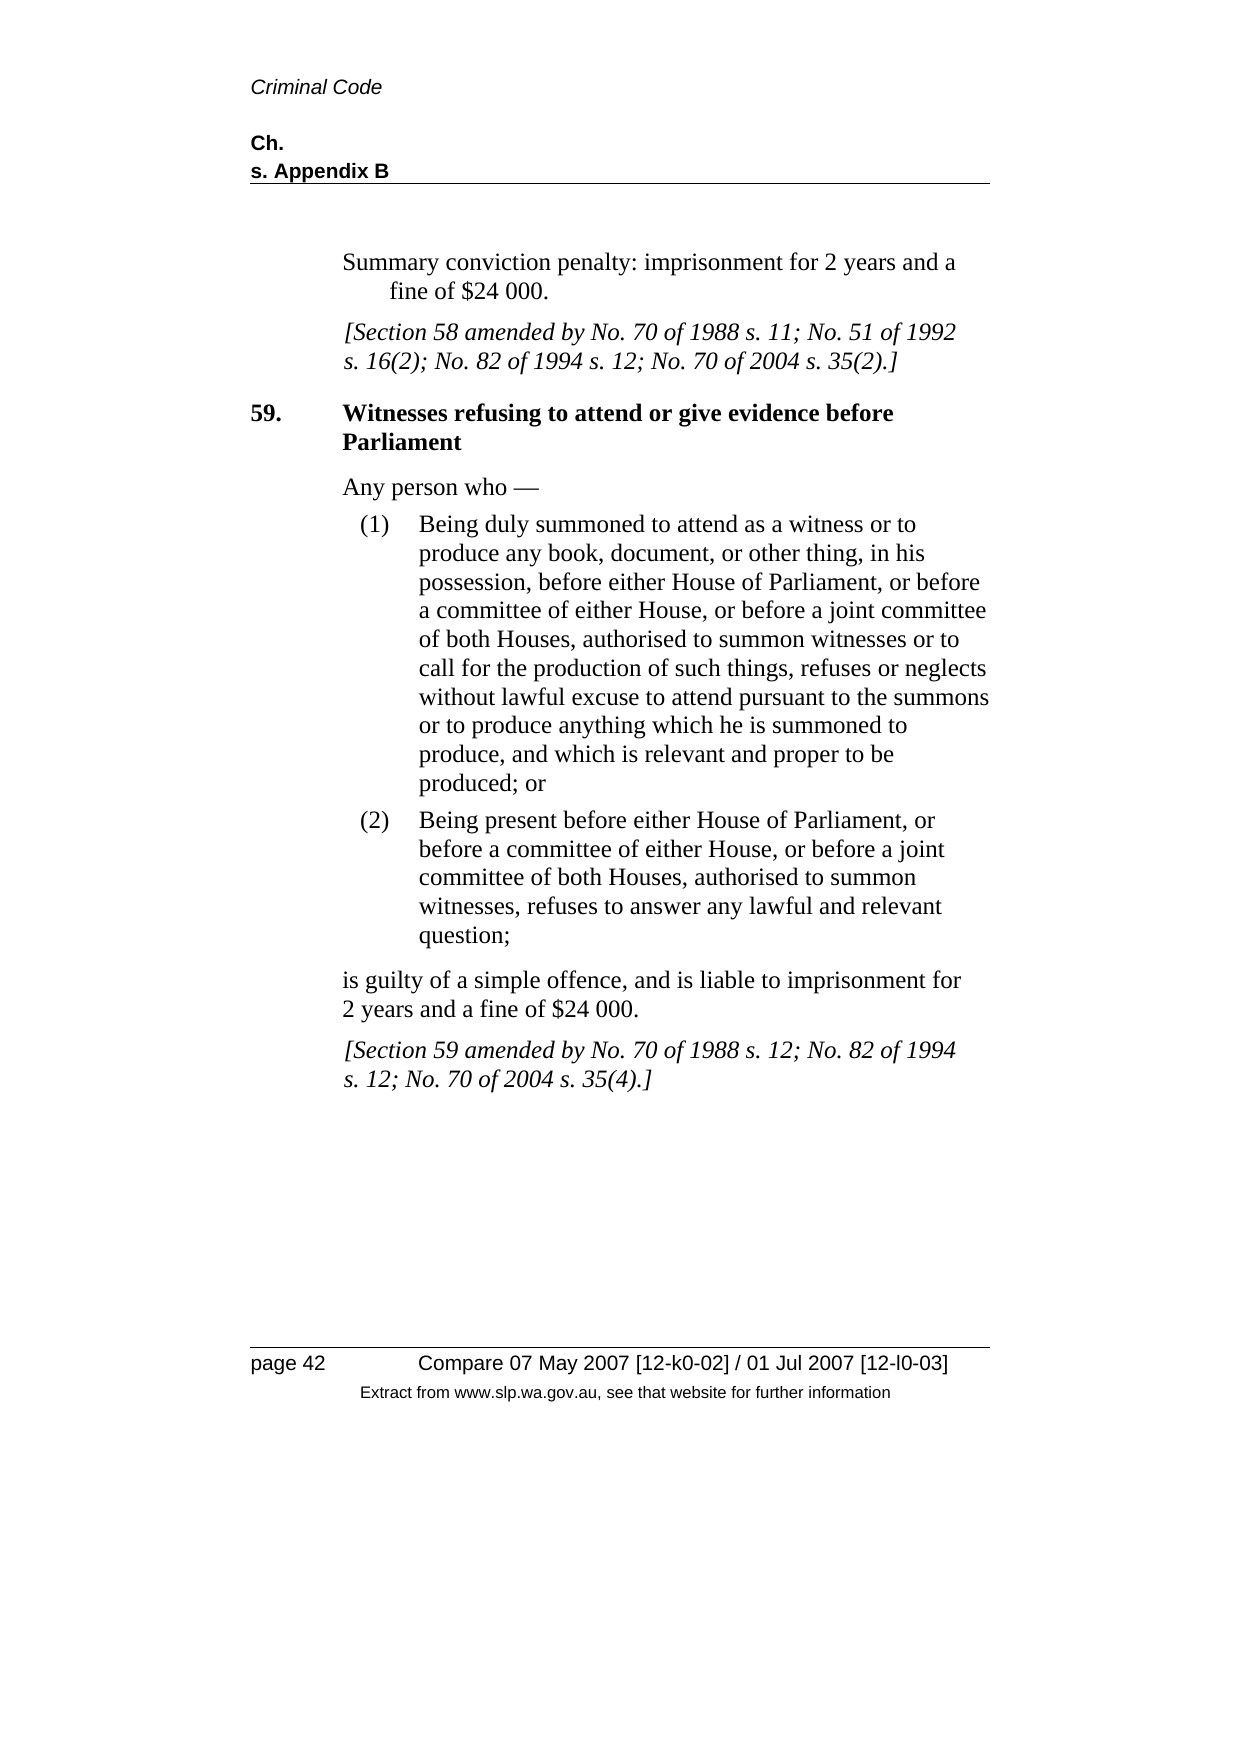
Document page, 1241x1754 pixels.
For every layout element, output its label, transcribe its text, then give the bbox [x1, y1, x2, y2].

text Any person who — [250, 472, 990, 501]
text [Section 59 amended by No. 70 of 1988 s. 12; No. 82 of 1994 s. 12; No. 70 of 2004 s. 35(4).] [250, 1035, 990, 1093]
text [Section 58 amended by No. 70 of 1988 s. 11; No. 51 of 1992 s. 16(2); No. 82 of 1994 s. 12; No. 70 of 2004 s. 35(2).] [250, 317, 990, 375]
text Summary conviction penalty: imprisonment for 2 years and a fine of $24 000. [250, 247, 990, 305]
text (1) Being duly summoned to attend as a witness or to produce any book, document, or other thing, in his possession, before either House of Parliament, or before a committee of either House, or before a joint committee of both Houses, authorised to summon witnesses or to call for the production of such things, refuses or neglects without lawful excuse to attend pursuant to the summons or to produce anything which he is summoned to produce, and which is relevant and proper to be produced; or [250, 509, 990, 797]
text is guilty of a simple offence, and is liable to imprisonment for 2 years and a fine of $24 000. [250, 965, 990, 1023]
text (2) Being present before either House of Parliament, or before a committee of either House, or before a joint committee of both Houses, authorised to summon witnesses, refuses to answer any lawful and relevant question; [250, 805, 990, 949]
subtitle 59. Witnesses refusing to attend or give evidence before Parliament [250, 398, 990, 455]
